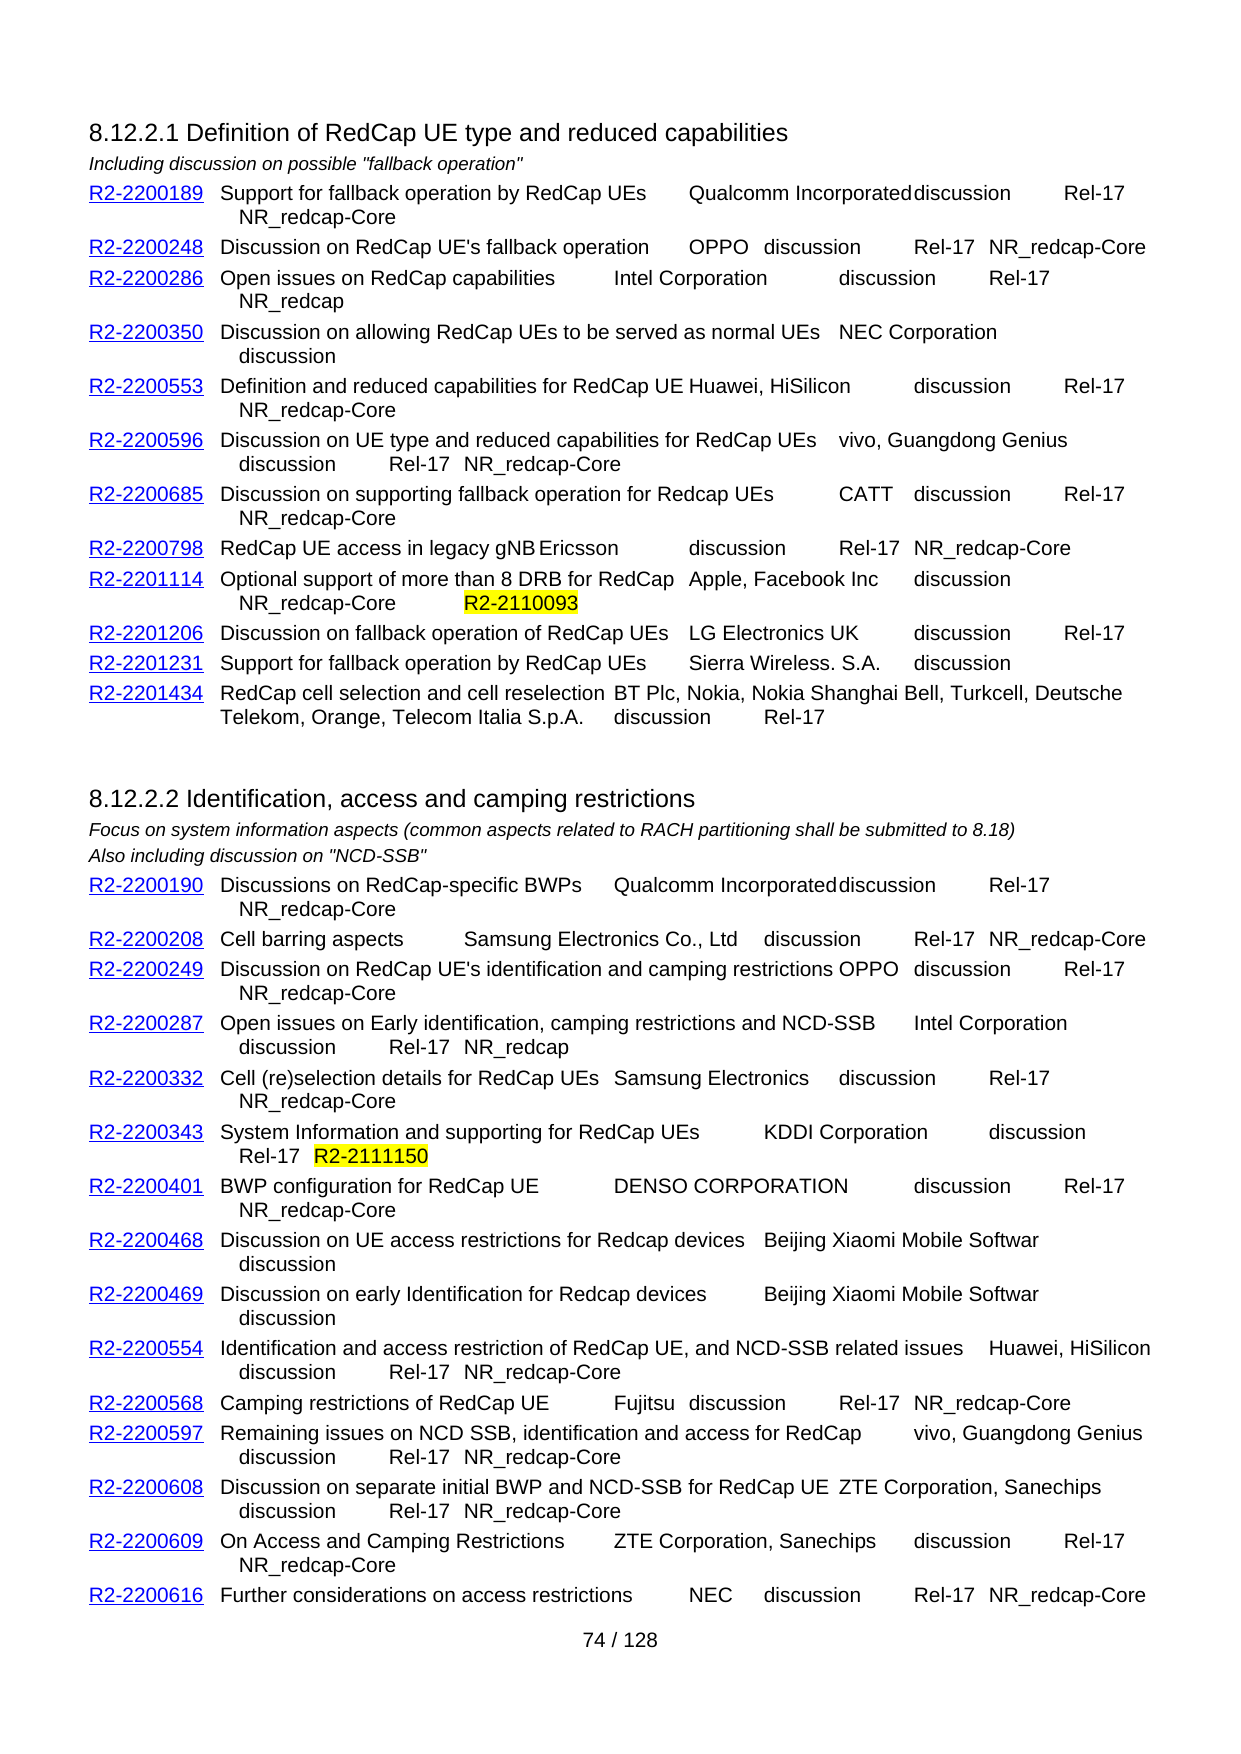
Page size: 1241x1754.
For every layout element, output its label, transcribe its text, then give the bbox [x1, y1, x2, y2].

title R2-2200190 Discussions on RedCap-specific BWPs Qualcomm Incorporated discussion Rel-17 NR_redcap-Core [89, 873, 1152, 921]
title R2-2200248 Discussion on RedCap UE's fallback operation OPPO discussion Rel-17 NR_redcap-Core [89, 235, 1152, 259]
title R2-2200469 Discussion on early Identification for Redcap devices Beijing Xiaomi Mobile Softwar discussion [89, 1282, 1152, 1330]
title R2-2200798 RedCap UE access in legacy gNB Ericsson discussion Rel-17 NR_redcap-Core [89, 536, 1152, 560]
title R2-2200685 Discussion on supporting fallback operation for Redcap UEs CATT discussion Rel-17 NR_redcap-Core [89, 482, 1152, 530]
title R2-2200616 Further considerations on access restrictions NEC discussion Rel-17 NR_redcap-Core [89, 1583, 1152, 1607]
subtitle 8.12.2.1 Definition of RedCap UE type and reduced capabilities [89, 118, 1152, 147]
title R2-2200568 Camping restrictions of RedCap UE Fujitsu discussion Rel-17 NR_redcap-Core [89, 1390, 1152, 1414]
title R2-2200553 Definition and reduced capabilities for RedCap UE Huawei, HiSilicon discussion Rel-17 NR_redcap-Core [89, 374, 1152, 422]
title R2-2200350 Discussion on allowing RedCap UEs to be served as normal UEs NEC Corporation discussion [89, 319, 1152, 367]
title R2-2200401 BWP configuration for RedCap UE DENSO CORPORATION discussion Rel-17 NR_redcap-Core [89, 1174, 1152, 1222]
title R2-2200332 Cell (re)selection details for RedCap UEs Samsung Electronics discussion Rel-17 NR_redcap-Core [89, 1065, 1152, 1113]
text Also including discussion on "NCD-SSB" [89, 845, 1152, 866]
title R2-2200343 System Information and supporting for RedCap UEs KDDI Corporation discussion Rel-17 R2-2111150 [89, 1119, 1152, 1167]
title R2-2201434 RedCap cell selection and cell reselection BT Plc, Nokia, Nokia Shanghai Bell, Turkcell, Deutsche Telekom, Orange, Telecom Italia S.p.A. discussion Rel-17 [89, 681, 1152, 729]
title R2-2200249 Discussion on RedCap UE's identification and camping restrictions OPPO discussion Rel-17 NR_redcap-Core [89, 957, 1152, 1005]
title R2-2200287 Open issues on Early identification, camping restrictions and NCD-SSB Intel Corporation discussion Rel-17 NR_redcap [89, 1011, 1152, 1059]
title R2-2200189 Support for fallback operation by RedCap UEs Qualcomm Incorporated discussion Rel-17 NR_redcap-Core [89, 181, 1152, 229]
title R2-2200208 Cell barring aspects Samsung Electronics Co., Ltd discussion Rel-17 NR_redcap-Core [89, 927, 1152, 951]
title R2-2200609 On Access and Camping Restrictions ZTE Corporation, Sanechips discussion Rel-17 NR_redcap-Core [89, 1529, 1152, 1577]
title R2-2200596 Discussion on UE type and reduced capabilities for RedCap UEs vivo, Guangdong Genius discussion Rel-17 NR_redcap-Core [89, 428, 1152, 476]
title R2-2200597 Remaining issues on NCD SSB, identification and access for RedCap vivo, Guangdong Genius discussion Rel-17 NR_redcap-Core [89, 1421, 1152, 1468]
title R2-2201231 Support for fallback operation by RedCap UEs Sierra Wireless. S.A. discussion [89, 651, 1152, 675]
title R2-2200468 Discussion on UE access restrictions for Redcap devices Beijing Xiaomi Mobile Softwar discussion [89, 1228, 1152, 1276]
title R2-2200608 Discussion on separate initial BWP and NCD-SSB for RedCap UE ZTE Corporation, Sanechips discussion Rel-17 NR_redcap-Core [89, 1475, 1152, 1523]
title R2-2201206 Discussion on fallback operation of RedCap UEs LG Electronics UK discussion Rel-17 [89, 621, 1152, 644]
text Focus on system information aspects (common aspects related to RACH partitioning shall be submitted to 8.18) [89, 819, 1152, 841]
subtitle 8.12.2.2 Identification, access and camping restrictions [89, 784, 1152, 813]
title R2-2201114 Optional support of more than 8 DRB for RedCap Apple, Facebook Inc discussion NR_redcap-Core R2-2110093 [89, 566, 1152, 614]
title R2-2200554 Identification and access restriction of RedCap UE, and NCD-SSB related issues Huawei, HiSilicon discussion Rel-17 NR_redcap-Core [89, 1336, 1152, 1384]
text Including discussion on possible "fallback operation" [89, 153, 1152, 175]
title R2-2200286 Open issues on RedCap capabilities Intel Corporation discussion Rel-17 NR_redcap [89, 265, 1152, 313]
